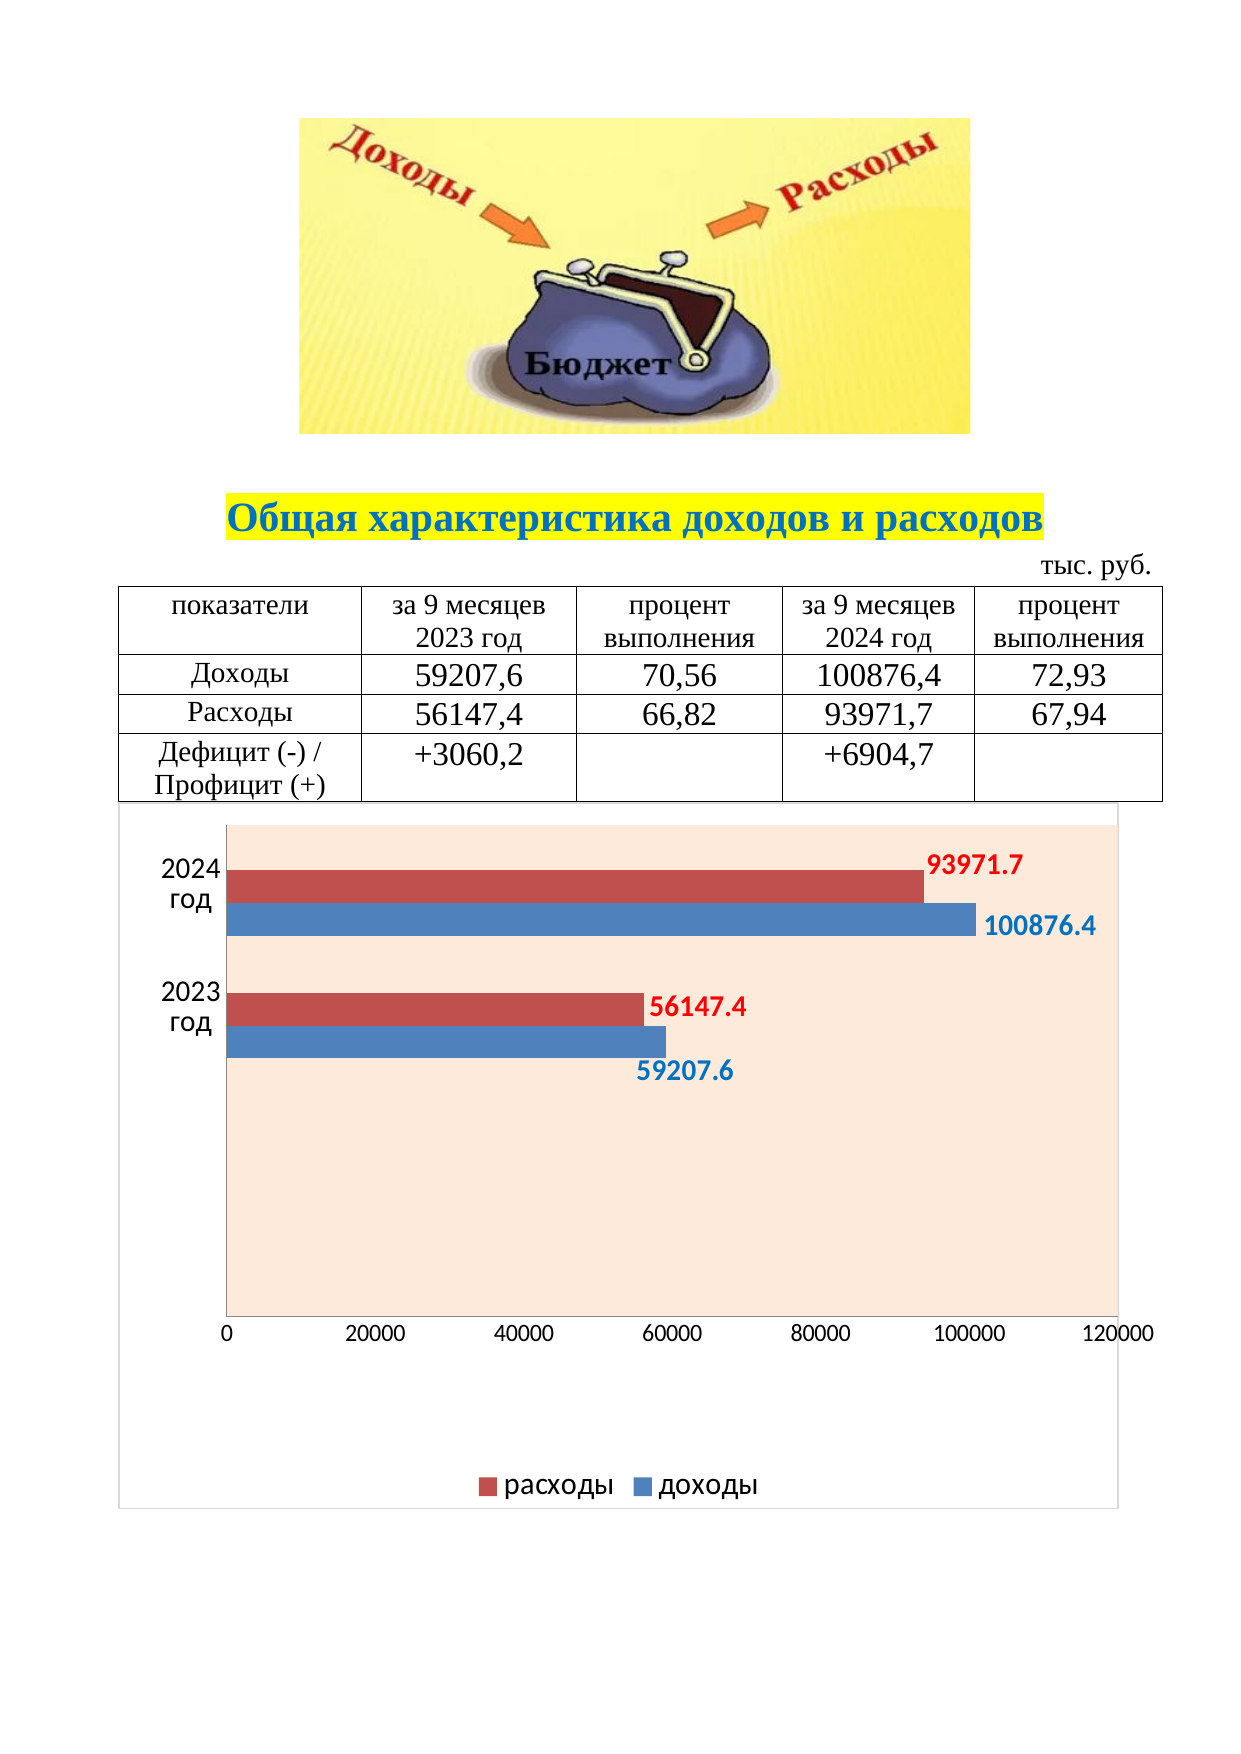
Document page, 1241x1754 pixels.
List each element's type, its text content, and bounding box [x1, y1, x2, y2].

table_cell 56147,4 [362, 695, 576, 733]
table_header за 9 месяцев 2023 год [362, 587, 576, 654]
table_cell 59207,6 [362, 655, 576, 693]
table_cell 100876,4 [783, 655, 974, 693]
table_cell 72,93 [975, 655, 1162, 693]
table_cell Доходы [119, 655, 361, 693]
table_header процент выполнения [577, 587, 782, 654]
table_cell 67,94 [975, 695, 1162, 733]
table_header процент выполнения [975, 587, 1162, 654]
table_cell Дефицит (-) / Профицит (+) [119, 734, 361, 801]
text тыс. руб. [118, 547, 1152, 581]
table_cell 93971,7 [783, 695, 974, 733]
table_cell Расходы [119, 695, 361, 733]
table_header показатели [119, 587, 361, 654]
table_cell [975, 734, 1162, 801]
picture [299, 118, 971, 434]
text Общая характеристика доходов и расходов [118, 492, 1152, 540]
table_cell +3060,2 [362, 734, 576, 801]
table_cell [577, 734, 782, 801]
table_header за 9 месяцев 2024 год [783, 587, 974, 654]
table_cell 70,56 [577, 655, 782, 693]
table_cell +6904,7 [783, 734, 974, 801]
table_cell 66,82 [577, 695, 782, 733]
